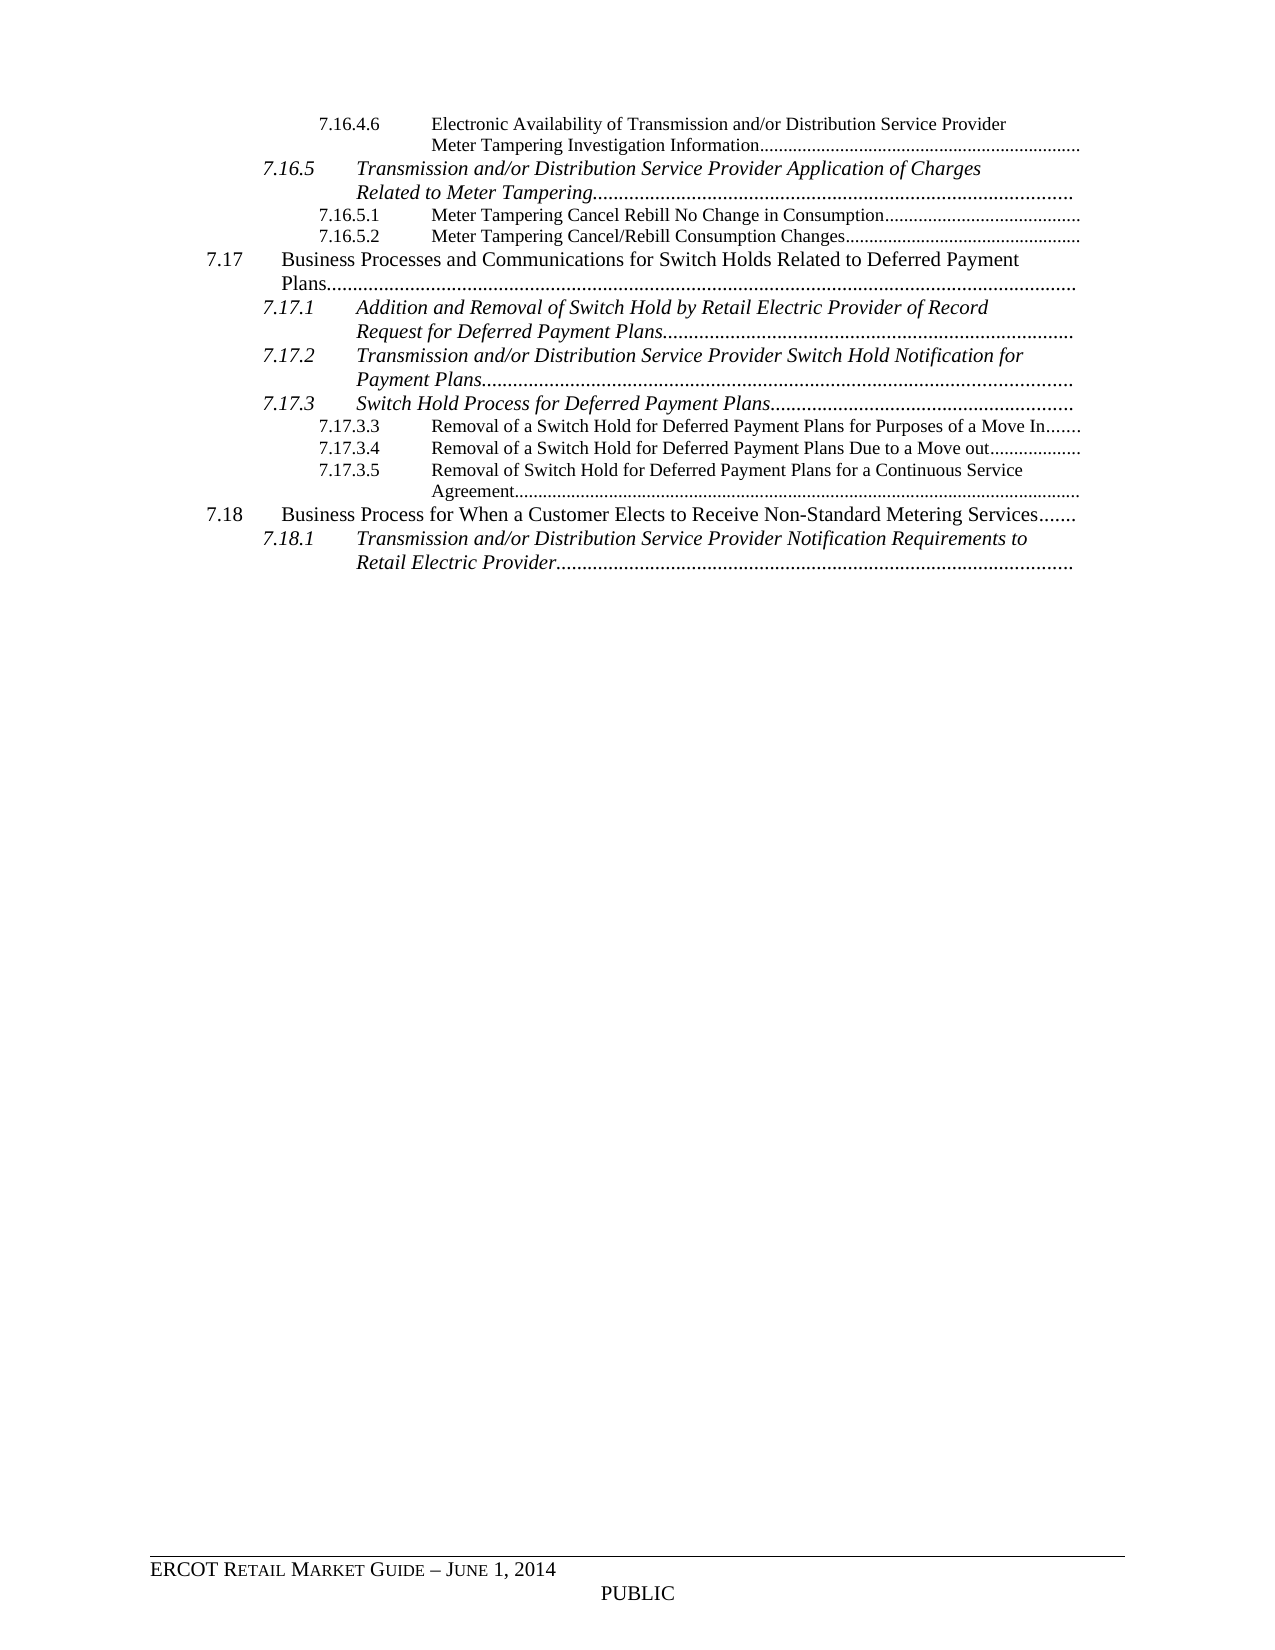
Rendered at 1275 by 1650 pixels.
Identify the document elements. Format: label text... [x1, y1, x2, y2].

text 7.16.5 Transmission and/or Distribution Service Provider Application of Charges Related to Meter Tampering 7-111 [262, 156, 1050, 204]
text 7.16.5.1 Meter Tampering Cancel Rebill No Change in Consumption 7-111 [319, 204, 1050, 225]
text 7.17.3 Switch Hold Process for Deferred Payment Plans 7-112 [262, 391, 1050, 415]
text 7.17.3.3 Removal of a Switch Hold for Deferred Payment Plans for Purposes of a Move In 7-113 [319, 415, 1050, 437]
text 7.17.3.5 Removal of Switch Hold for Deferred Payment Plans for a Continuous Service Agreement 7-118 [319, 458, 1050, 502]
text 7.18.1 Transmission and/or Distribution Service Provider Notification Requirements to Retail Electric Provider 7-119 [262, 526, 1050, 574]
text 7.16.4.6 Electronic Availability of Transmission and/or Distribution Service Provider Meter Tampering Investigation Information 7-110 [319, 112, 1050, 156]
text 7.18 Business Process for When a Customer Elects to Receive Non-Standard Metering Services 7-119 [206, 502, 1050, 526]
text 7.17.3.4 Removal of a Switch Hold for Deferred Payment Plans Due to a Move out 7-118 [319, 437, 1050, 458]
text 7.17 Business Processes and Communications for Switch Holds Related to Deferred Payment Plans 7-111 [206, 247, 1050, 295]
text 7.17.1 Addition and Removal of Switch Hold by Retail Electric Provider of Record Request for Deferred Payment Plans 7-112 [262, 295, 1050, 343]
text 7.17.2 Transmission and/or Distribution Service Provider Switch Hold Notification for Payment Plans 7-112 [262, 343, 1050, 391]
text 7.16.5.2 Meter Tampering Cancel/Rebill Consumption Changes 7-111 [319, 225, 1050, 247]
